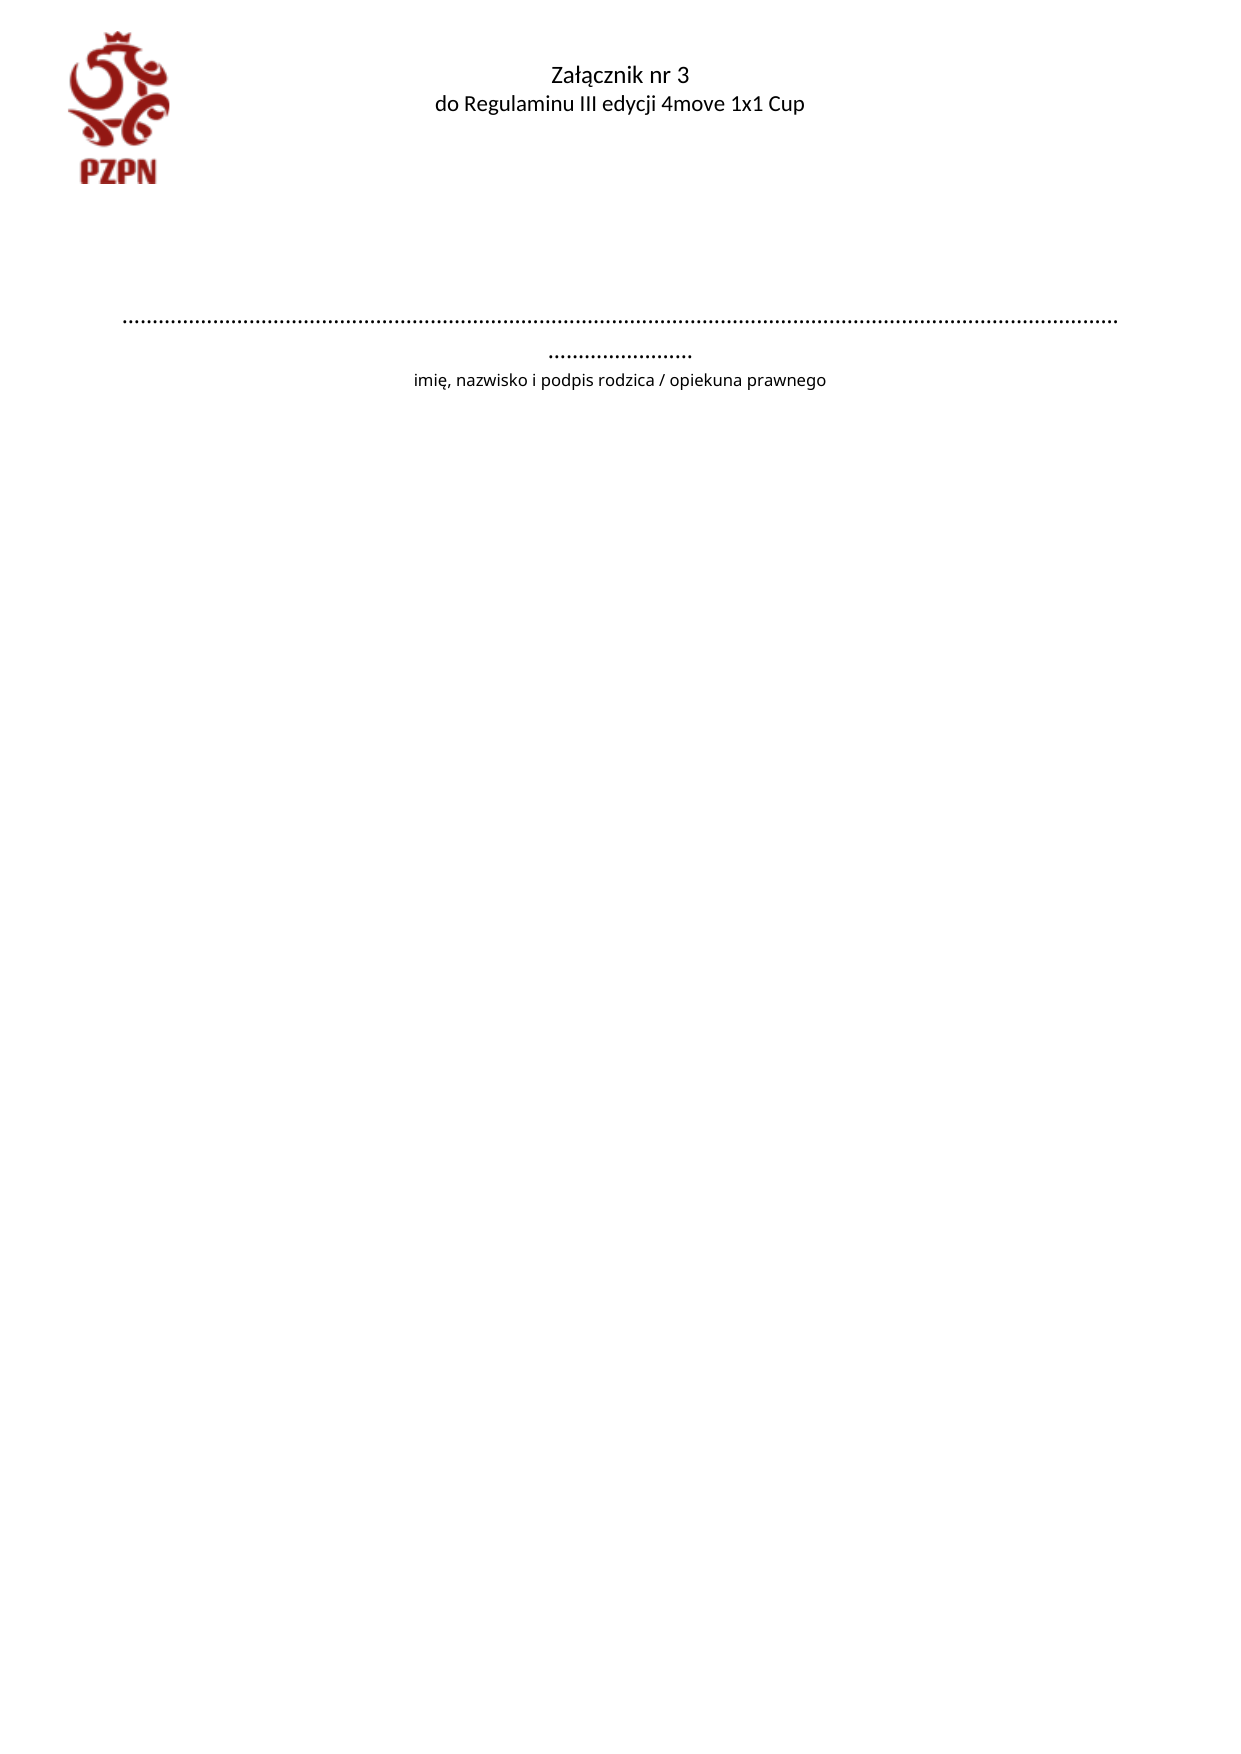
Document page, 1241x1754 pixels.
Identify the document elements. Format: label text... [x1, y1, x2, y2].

text ……………………………………………………………………………………………………………………………………………………………………… imię, nazwisko i podpis rodzica / opiekuna prawnego [118, 298, 1122, 392]
picture [67, 31, 170, 184]
